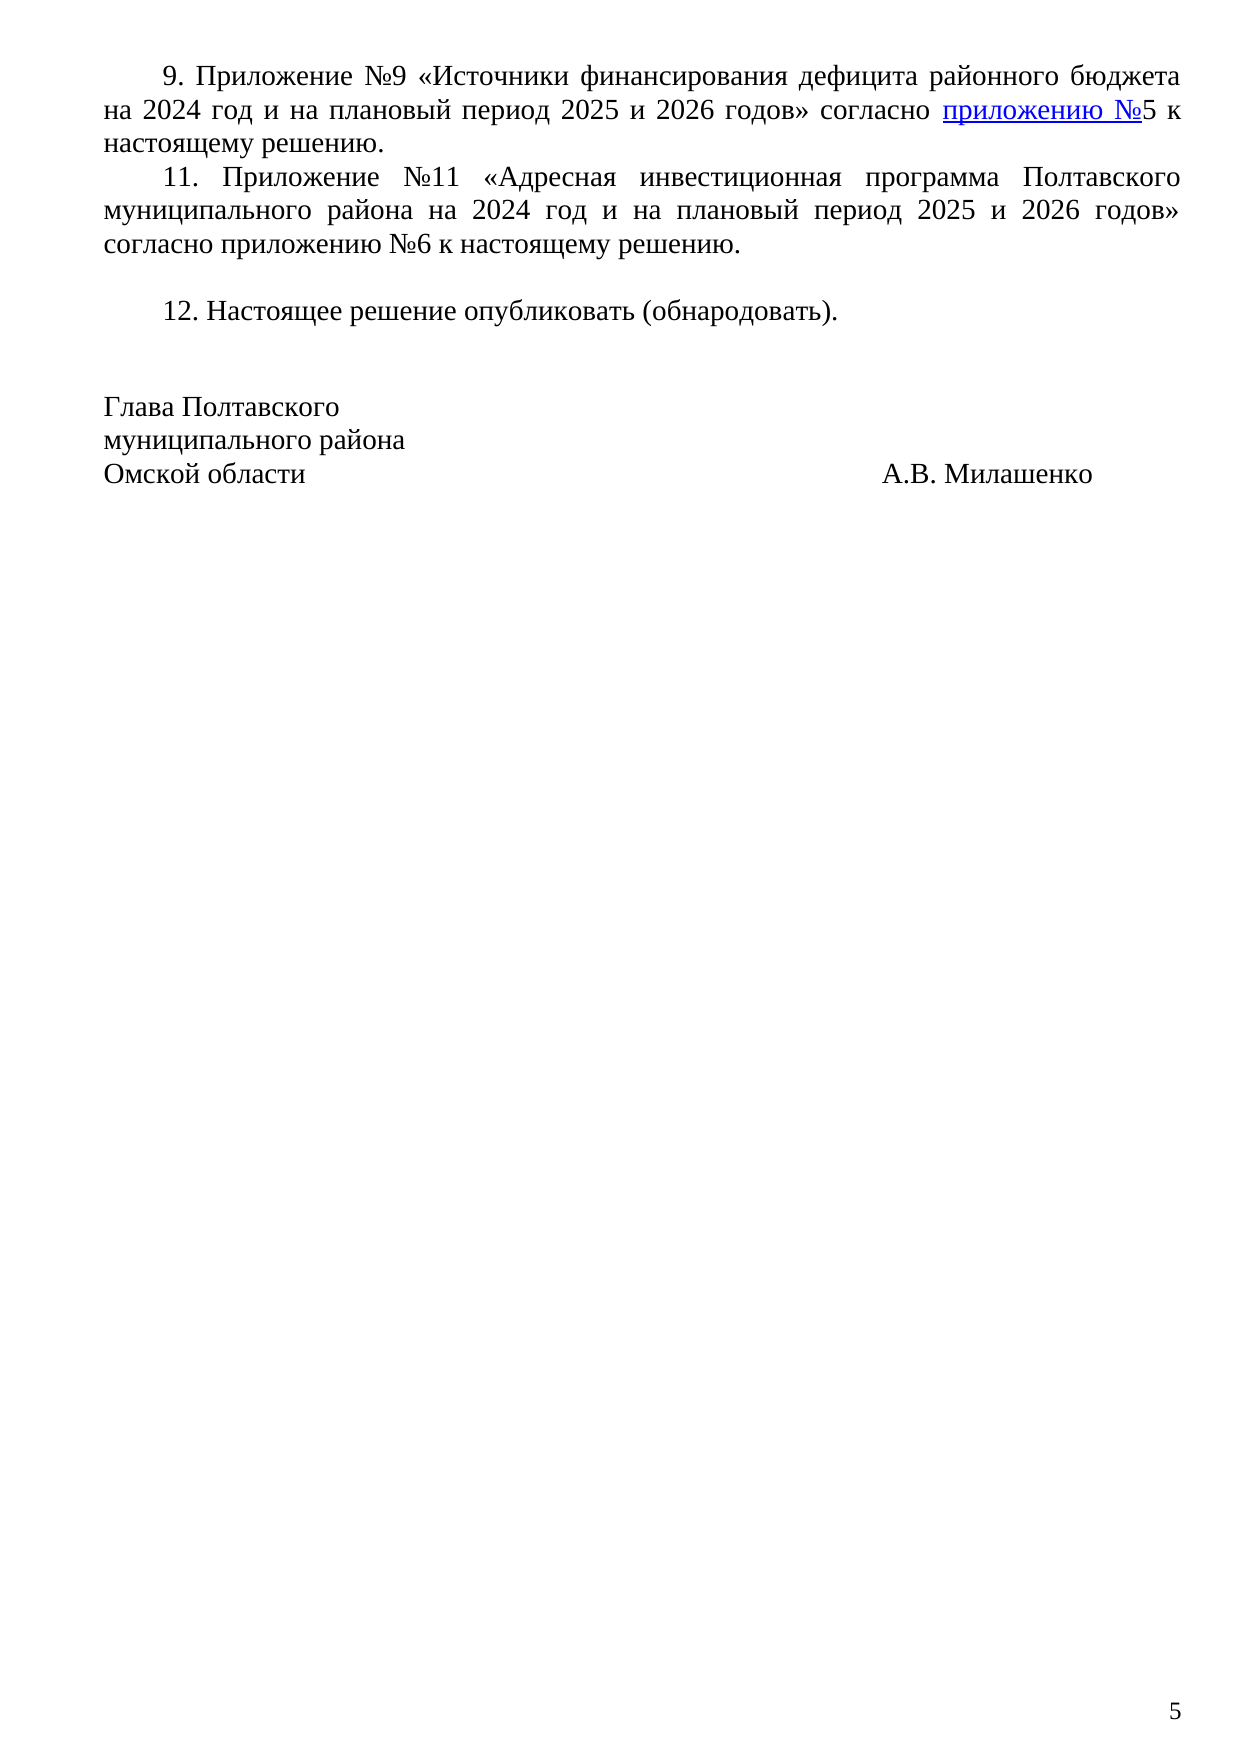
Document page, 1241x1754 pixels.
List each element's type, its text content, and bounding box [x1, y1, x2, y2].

text муниципального района [103, 422, 1181, 456]
text 11. Приложение №11 «Адресная инвестиционная программа Полтавского муниципального района на 2024 год и на плановый период 2025 и 2026 годов» согласно приложению №6 к настоящему решению. [103, 159, 1181, 259]
text Омской области А.В. Милашенко [103, 456, 1181, 489]
text 9. Приложение №9 «Источники финансирования дефицита районного бюджета на 2024 год и на плановый период 2025 и 2026 годов» согласно приложению №5 к настоящему решению. [103, 58, 1181, 159]
text Глава Полтавского [103, 389, 1181, 422]
text 12. Настоящее решение опубликовать (обнародовать). [103, 293, 1181, 327]
